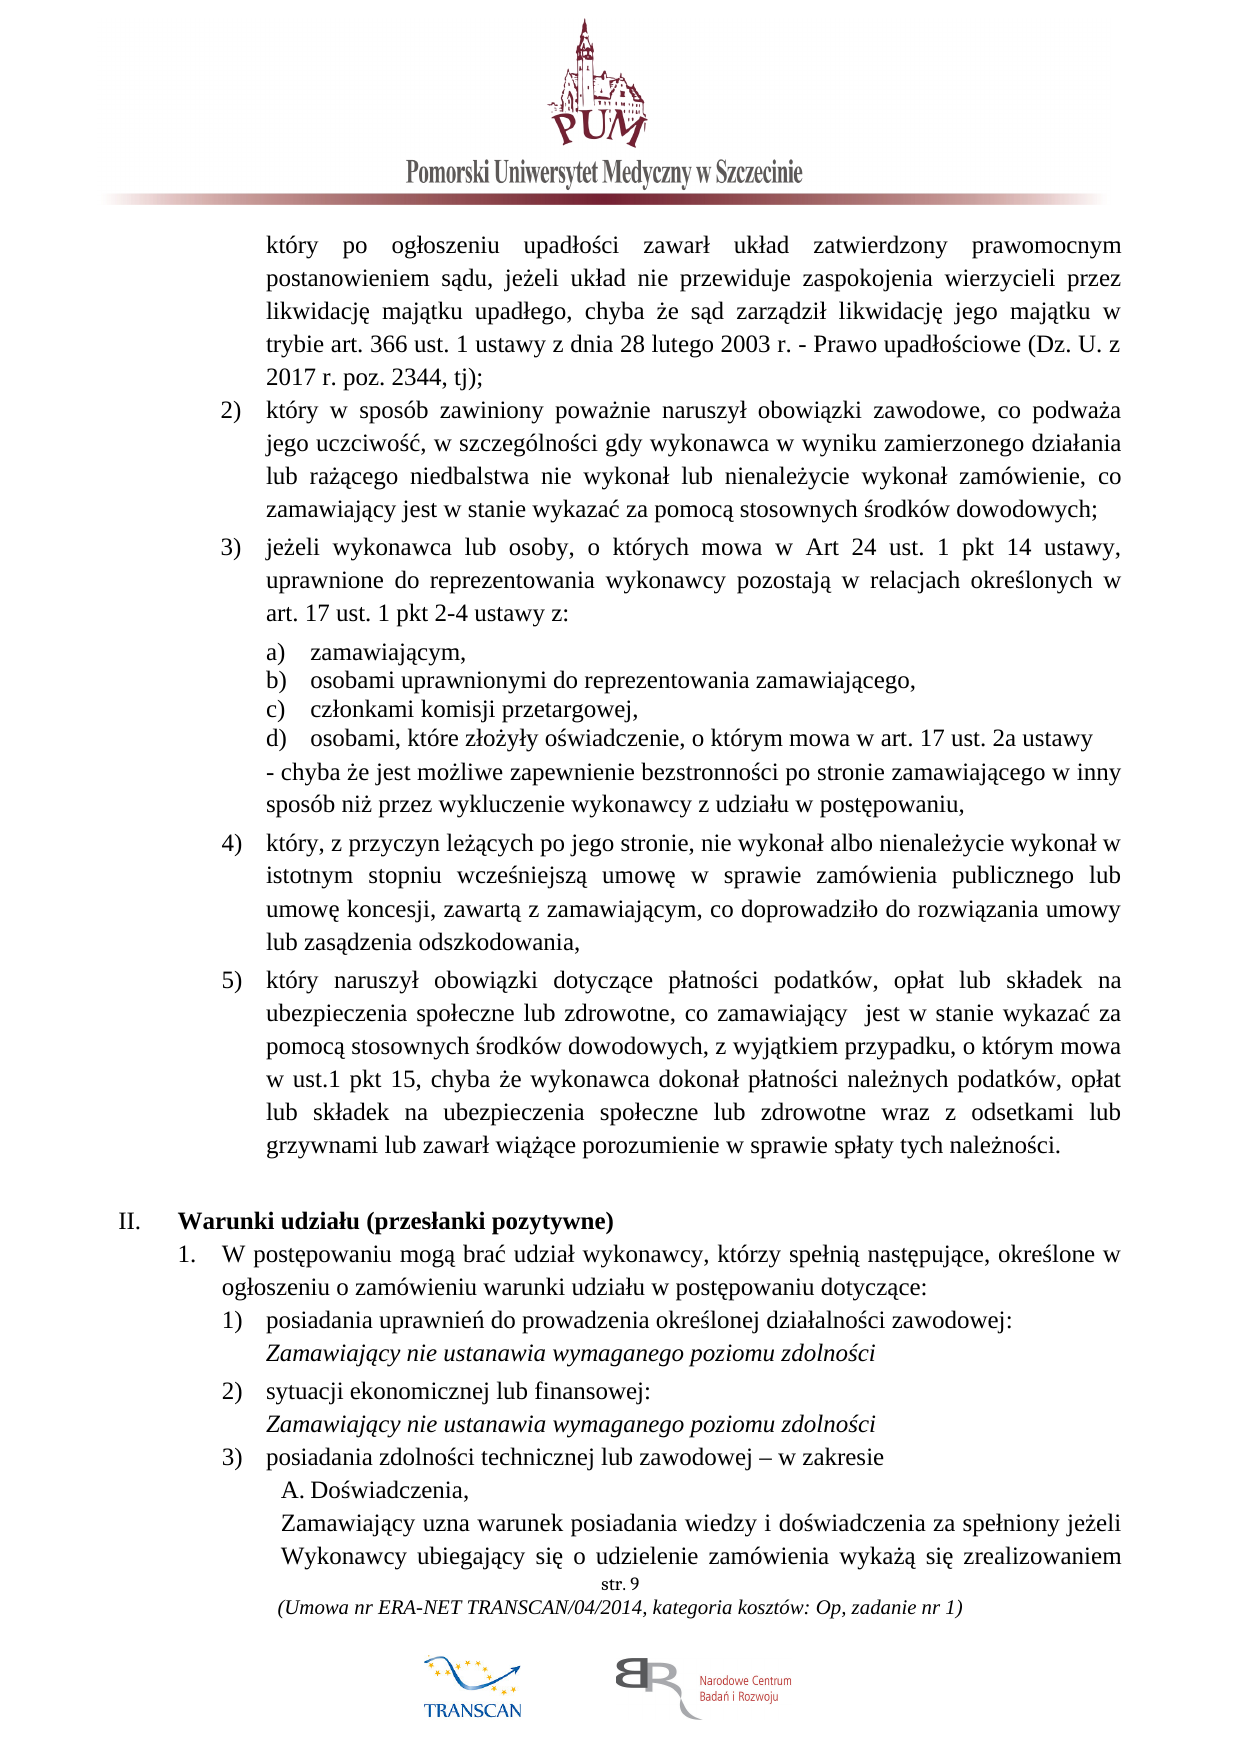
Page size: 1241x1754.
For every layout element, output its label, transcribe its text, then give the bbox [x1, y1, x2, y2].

list sytuacji ekonomicznej lub finansowej: [222, 1376, 1122, 1405]
list Warunki udziału (przesłanki pozytywne) [118, 1206, 1122, 1234]
picture [616, 1658, 792, 1720]
picture [423, 1655, 521, 1720]
list który w sposób zawiniony poważnie naruszył obowiązki zawodowe, co podważa jego uczciwość, w szczególności gdy wykonawca w wyniku zamierzonego działania lub rażącego niedbalstwa nie wykonał lub nienależycie wykonał zamówienie, co zamawiający jest w stanie wykazać za pomocą stosownych środków dowodowych; [220, 395, 1122, 523]
list osobami, które złożyły oświadczenie, o którym mowa w art. 17 ust. 2a ustawy [266, 723, 1122, 752]
list jeżeli wykonawca lub osoby, o których mowa w Art 24 ust. 1 pkt 14 ustawy, uprawnione do reprezentowania wykonawcy pozostają w relacjach określonych w art. 17 ust. 1 pkt 2-4 ustawy z: [220, 532, 1122, 627]
list W postępowaniu mogą brać udział wykonawcy, którzy spełnią następujące, określone w ogłoszeniu o zamówieniu warunki udziału w postępowaniu dotyczące: [177, 1239, 1122, 1301]
picture [97, 18, 1111, 205]
list członkami komisji przetargowej, [266, 694, 1122, 723]
list osobami uprawnionymi do reprezentowania zamawiającego, [266, 665, 1122, 694]
list który, z przyczyn leżących po jego stronie, nie wykonał albo nienależycie wykonał w istotnym stopniu wcześniejszą umowę w sprawie zamówienia publicznego lub umowę koncesji, zawartą z zamawiającym, co doprowadziło do rozwiązania umowy lub zasądzenia odszkodowania, [221, 828, 1122, 955]
list posiadania uprawnień do prowadzenia określonej działalności zawodowej: [222, 1305, 1122, 1334]
list Doświadczenia, [281, 1475, 1122, 1504]
text - chyba że jest możliwe zapewnienie bezstronności po stronie zamawiającego w inny sposób niż przez wykluczenie wykonawcy z udziału w postępowaniu, [266, 757, 1122, 818]
list zamawiającym, [266, 637, 1122, 665]
text Zamawiający nie ustanawia wymaganego poziomu zdolności [192, 1338, 1122, 1367]
list posiadania zdolności technicznej lub zawodowej – w zakresie [222, 1442, 1122, 1471]
list który naruszył obowiązki dotyczące płatności podatków, opłat lub składek na ubezpieczenia społeczne lub zdrowotne, co zamawiający jest w stanie wykazać za pomocą stosownych środków dowodowych, z wyjątkiem przypadku, o którym mowa w ust.1 pkt 15, chyba że wykonawca dokonał płatności należnych podatków, opłat lub składek na ubezpieczenia społeczne lub zdrowotne wraz z odsetkami lub grzywnami lub zawarł wiążące porozumienie w sprawie spłaty tych należności. [221, 965, 1122, 1158]
text Zamawiający nie ustanawia wymaganego poziomu zdolności [266, 1409, 1122, 1438]
